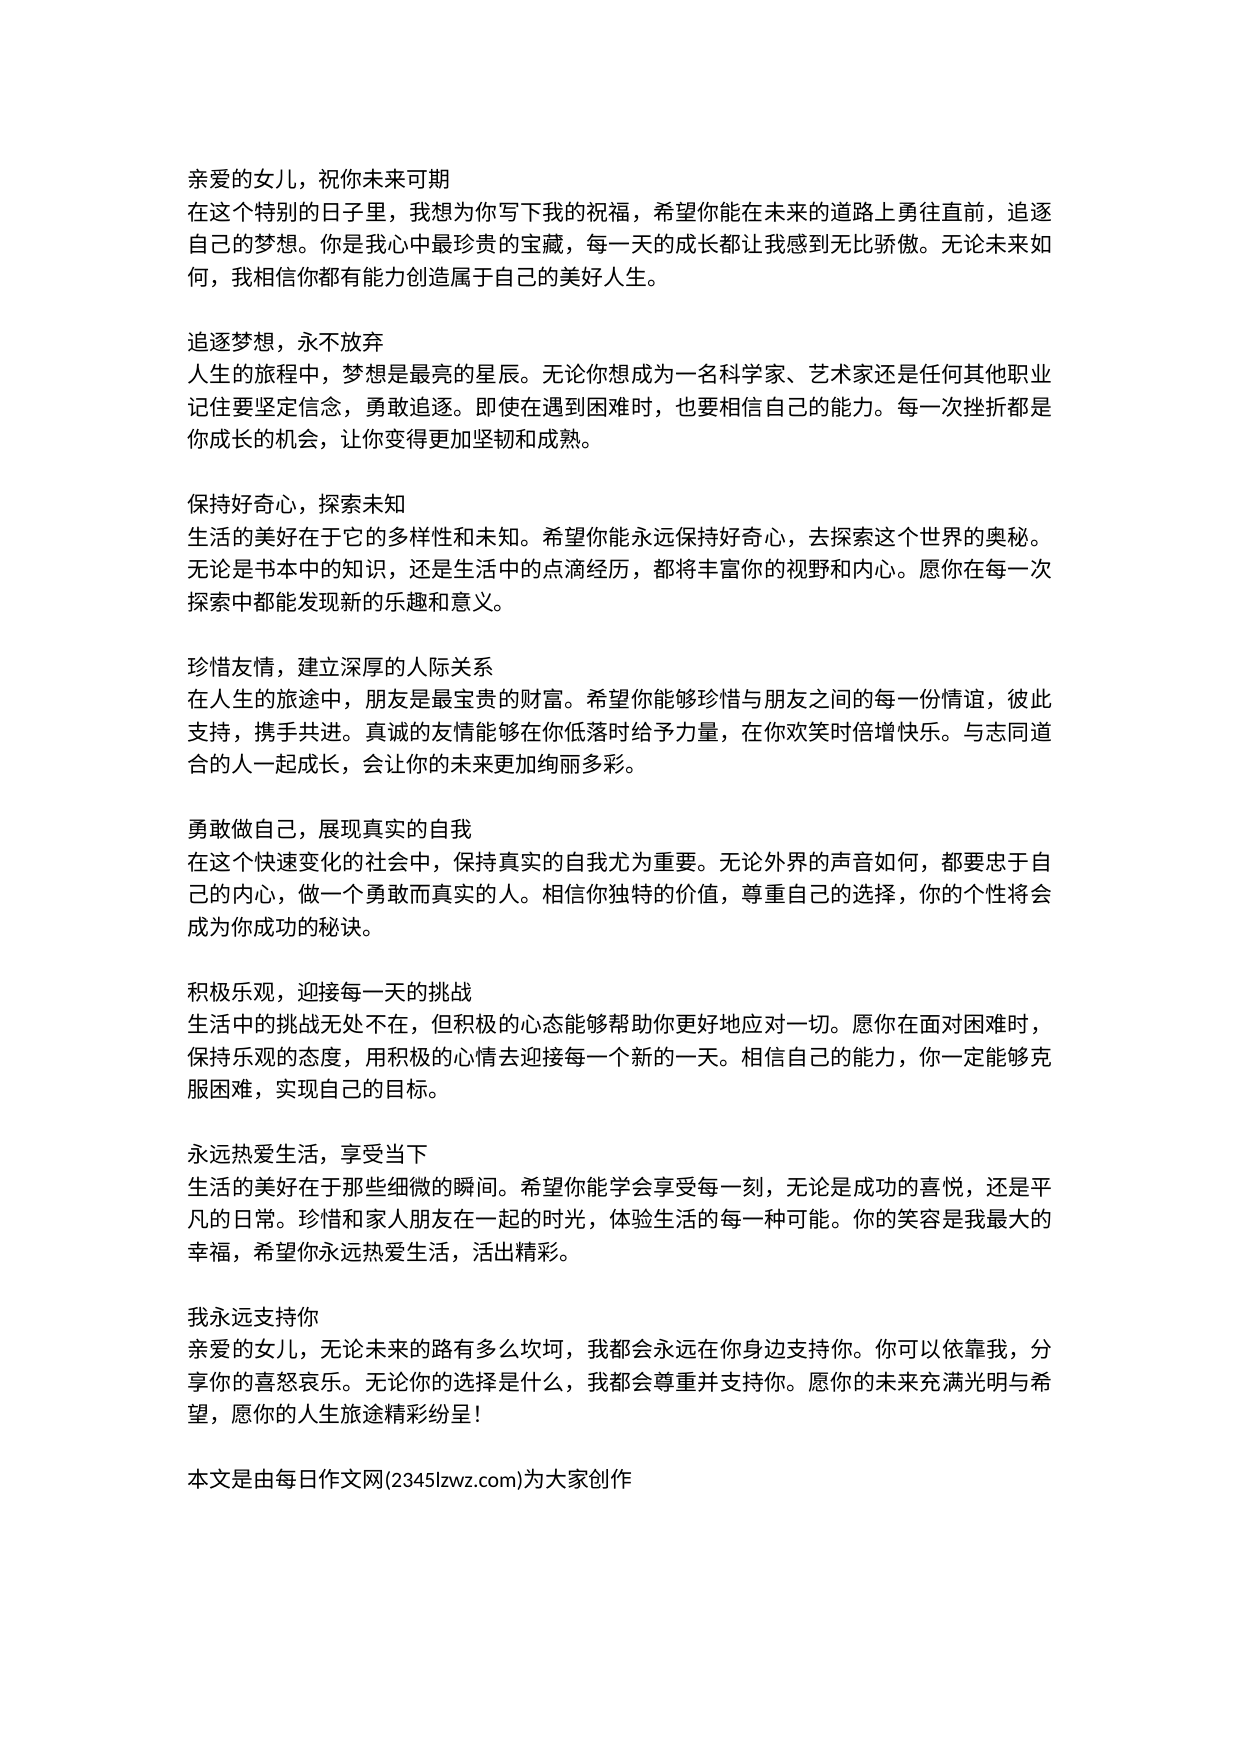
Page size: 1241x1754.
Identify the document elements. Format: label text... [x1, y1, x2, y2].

text 在人生的旅途中，朋友是最宝贵的财富。希望你能够珍惜与朋友之间的每一份情谊，彼此支持，携手共进。真诚的友情能够在你低落时给予力量，在你欢笑时倍增快乐。与志同道合的人一起成长，会让你的未来更加绚丽多彩。 [187, 682, 1053, 779]
text 永远热爱生活，享受当下 [187, 1137, 1053, 1169]
text 本文是由每日作文网(2345lzwz.com)为大家创作 [187, 1462, 1053, 1494]
text 亲爱的女儿，祝你未来可期 [187, 162, 1053, 194]
text 我永远支持你 [187, 1299, 1053, 1332]
text 人生的旅程中，梦想是最亮的星辰。无论你想成为一名科学家、艺术家还是任何其他职业，记住要坚定信念，勇敢追逐。即使在遇到困难时，也要相信自己的能力。每一次挫折都是你成长的机会，让你变得更加坚韧和成熟。 [187, 357, 1053, 454]
text 在这个快速变化的社会中，保持真实的自我尤为重要。无论外界的声音如何，都要忠于自己的内心，做一个勇敢而真实的人。相信你独特的价值，尊重自己的选择，你的个性将会成为你成功的秘诀。 [187, 844, 1053, 942]
text 勇敢做自己，展现真实的自我 [187, 812, 1053, 844]
text 在这个特别的日子里，我想为你写下我的祝福，希望你能在未来的道路上勇往直前，追逐自己的梦想。你是我心中最珍贵的宝藏，每一天的成长都让我感到无比骄傲。无论未来如何，我相信你都有能力创造属于自己的美好人生。 [187, 194, 1053, 292]
text 生活中的挑战无处不在，但积极的心态能够帮助你更好地应对一切。愿你在面对困难时，保持乐观的态度，用积极的心情去迎接每一个新的一天。相信自己的能力，你一定能够克服困难，实现自己的目标。 [187, 1007, 1053, 1104]
text 生活的美好在于那些细微的瞬间。希望你能学会享受每一刻，无论是成功的喜悦，还是平凡的日常。珍惜和家人朋友在一起的时光，体验生活的每一种可能。你的笑容是我最大的幸福，希望你永远热爱生活，活出精彩。 [187, 1169, 1053, 1267]
text 保持好奇心，探索未知 [187, 487, 1053, 519]
text 珍惜友情，建立深厚的人际关系 [187, 649, 1053, 682]
text 积极乐观，迎接每一天的挑战 [187, 974, 1053, 1007]
text 亲爱的女儿，无论未来的路有多么坎坷，我都会永远在你身边支持你。你可以依靠我，分享你的喜怒哀乐。无论你的选择是什么，我都会尊重并支持你。愿你的未来充满光明与希望，愿你的人生旅途精彩纷呈！ [187, 1332, 1053, 1429]
text 追逐梦想，永不放弃 [187, 324, 1053, 357]
text 生活的美好在于它的多样性和未知。希望你能永远保持好奇心，去探索这个世界的奥秘。无论是书本中的知识，还是生活中的点滴经历，都将丰富你的视野和内心。愿你在每一次探索中都能发现新的乐趣和意义。 [187, 519, 1053, 617]
